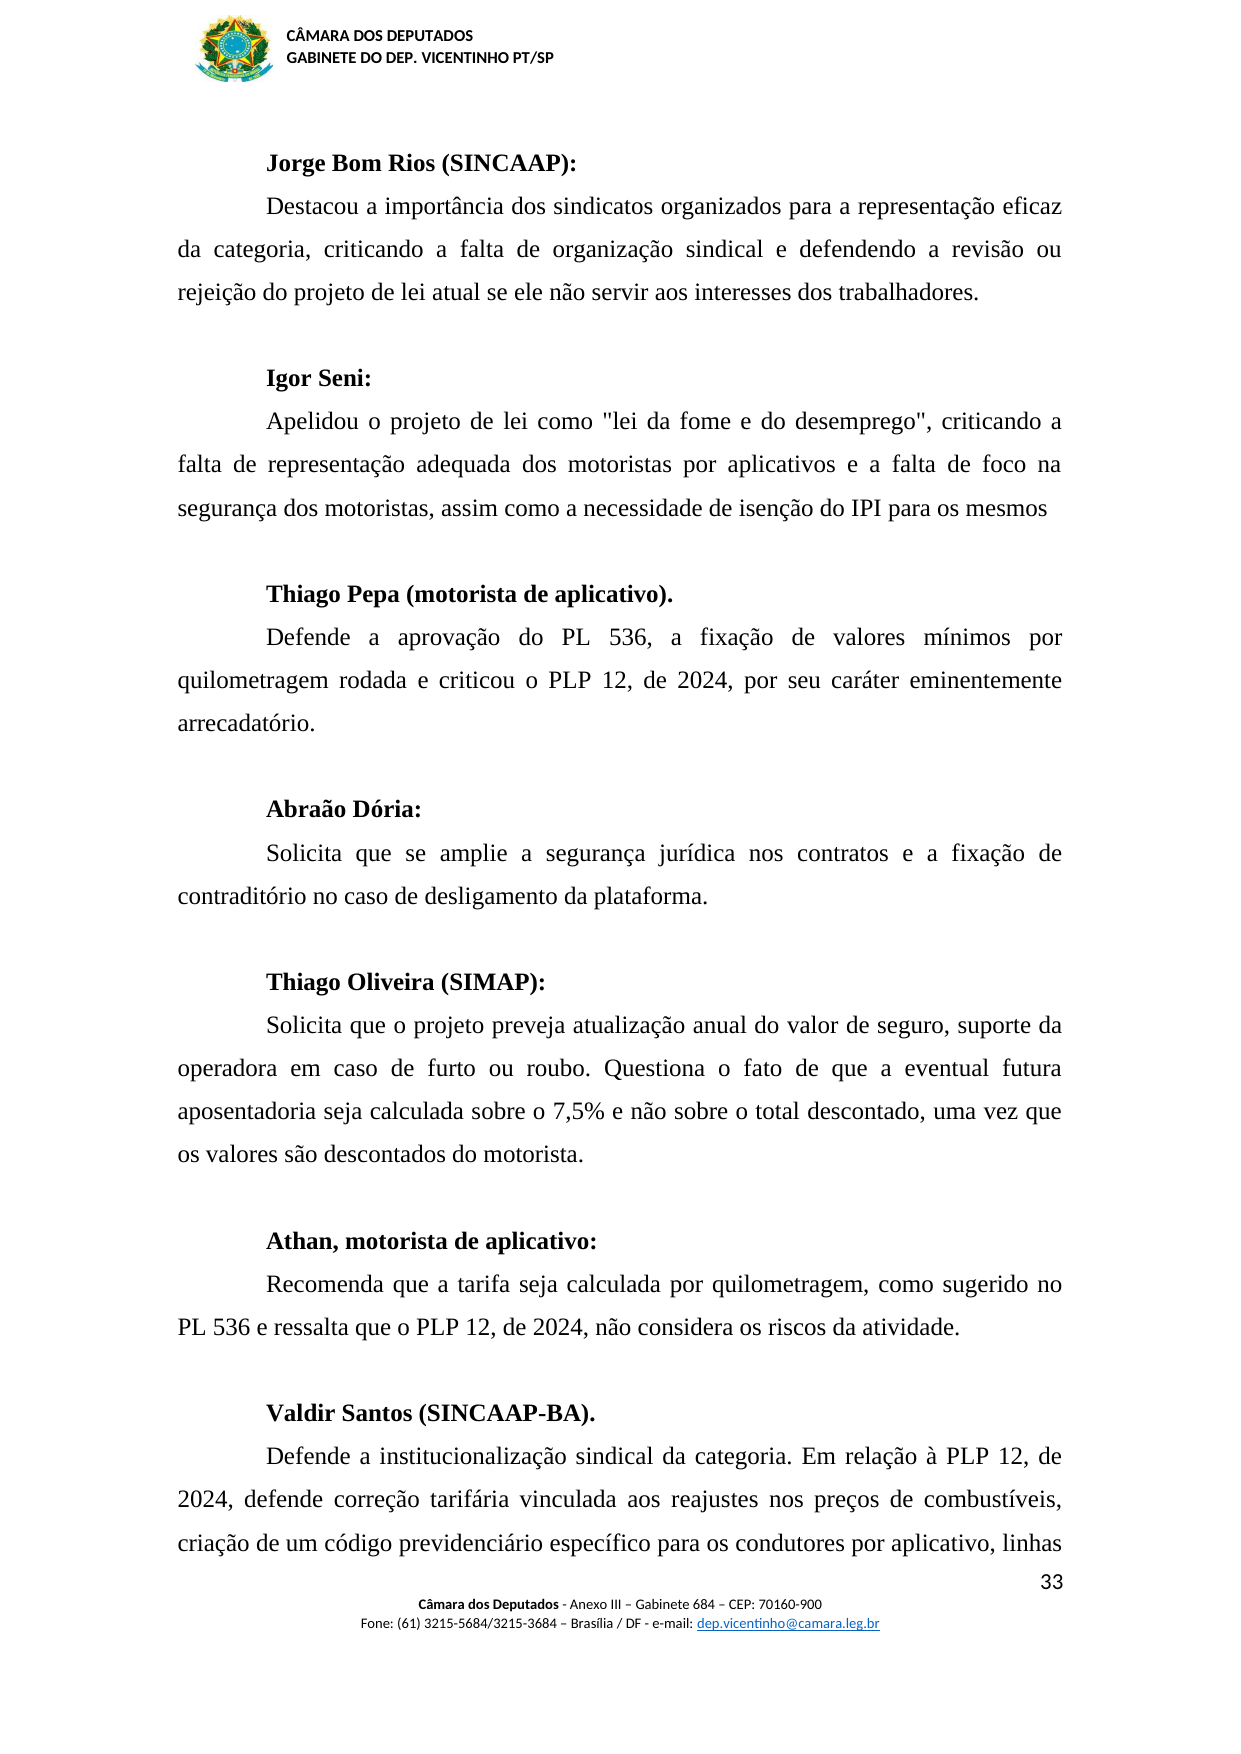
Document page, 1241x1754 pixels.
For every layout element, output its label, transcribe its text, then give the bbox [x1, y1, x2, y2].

text Thiago Pepa (motorista de aplicativo). [177, 579, 1063, 608]
text Athan, motorista de aplicativo: [177, 1226, 1063, 1254]
text Igor Seni: [177, 363, 1063, 392]
text Valdir Santos (SINCAAP-BA). [177, 1398, 1063, 1427]
text Apelidou o projeto de lei como "lei da fome e do desemprego", criticando a falta de representação adequada dos motoristas por aplicativos e a falta de foco na segurança dos motoristas, assim como a necessidade de isenção do IPI para os mesmos [177, 406, 1063, 521]
text Solicita que o projeto preveja atualização anual do valor de seguro, suporte da operadora em caso de furto ou roubo. Questiona o fato de que a eventual futura aposentadoria seja calculada sobre o 7,5% e não sobre o total descontado, uma vez que os valores são descontados do motorista. [177, 1010, 1063, 1168]
text Destacou a importância dos sindicatos organizados para a representação eficaz da categoria, criticando a falta de organização sindical e defendendo a revisão ou rejeição do projeto de lei atual se ele não servir aos interesses dos trabalhadores. [177, 191, 1063, 306]
picture [195, 15, 273, 82]
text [177, 1441, 1063, 1556]
text Defende a aprovação do PL 536, a fixação de valores mínimos por quilometragem rodada e criticou o PLP 12, de 2024, por seu caráter eminentemente arrecadatório. [177, 622, 1063, 737]
text Recomenda que a tarifa seja calculada por quilometragem, como sugerido no PL 536 e ressalta que o PLP 12, de 2024, não considera os riscos da atividade. [177, 1269, 1063, 1341]
text Jorge Bom Rios (SINCAAP): [177, 148, 1063, 176]
text Solicita que se amplie a segurança jurídica nos contratos e a fixação de contraditório no caso de desligamento da plataforma. [177, 838, 1063, 909]
text Thiago Oliveira (SIMAP): [177, 967, 1063, 996]
text Abraão Dória: [177, 794, 1063, 823]
